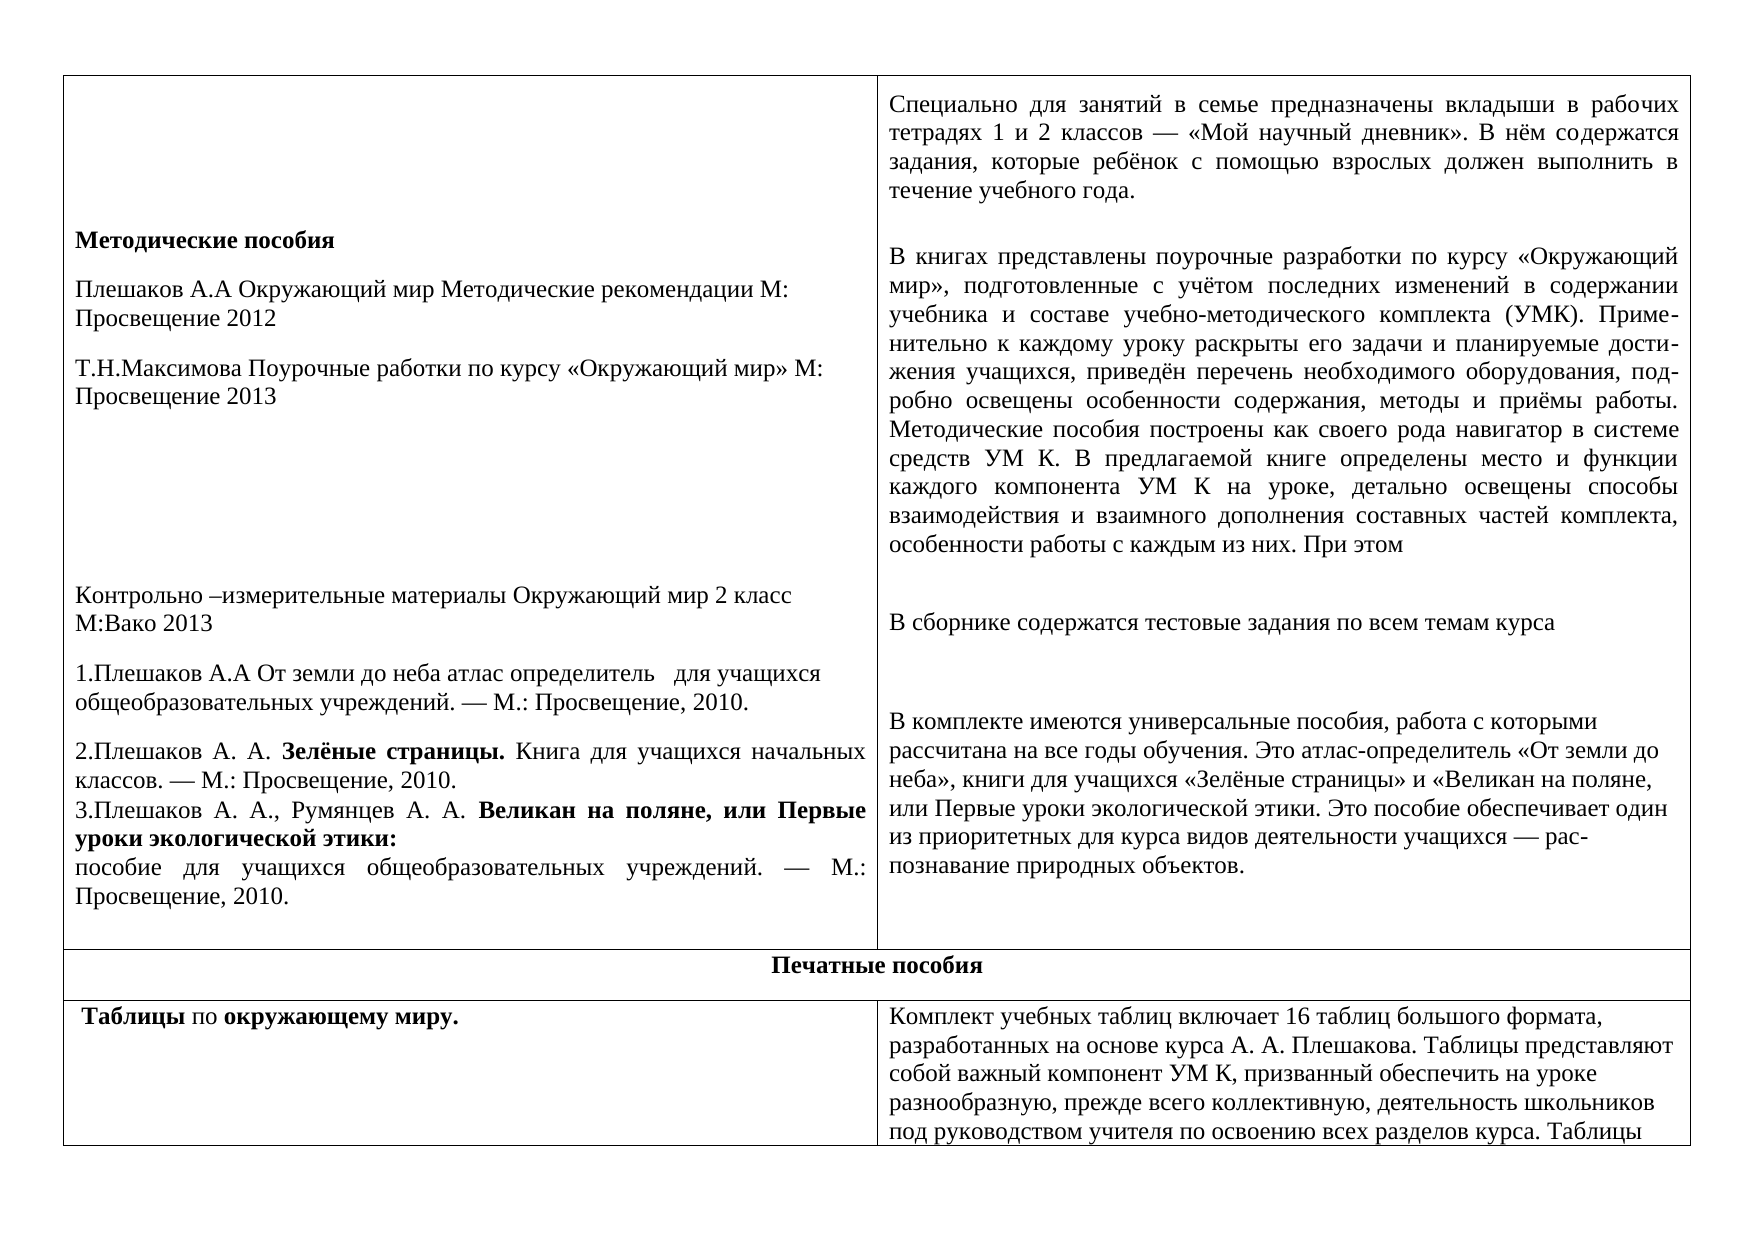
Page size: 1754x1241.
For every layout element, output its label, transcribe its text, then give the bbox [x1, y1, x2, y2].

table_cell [64, 1001, 877, 1145]
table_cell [64, 76, 877, 949]
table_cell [878, 76, 1690, 949]
table_cell Печатные пособия [64, 950, 1690, 1000]
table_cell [878, 1001, 1690, 1145]
